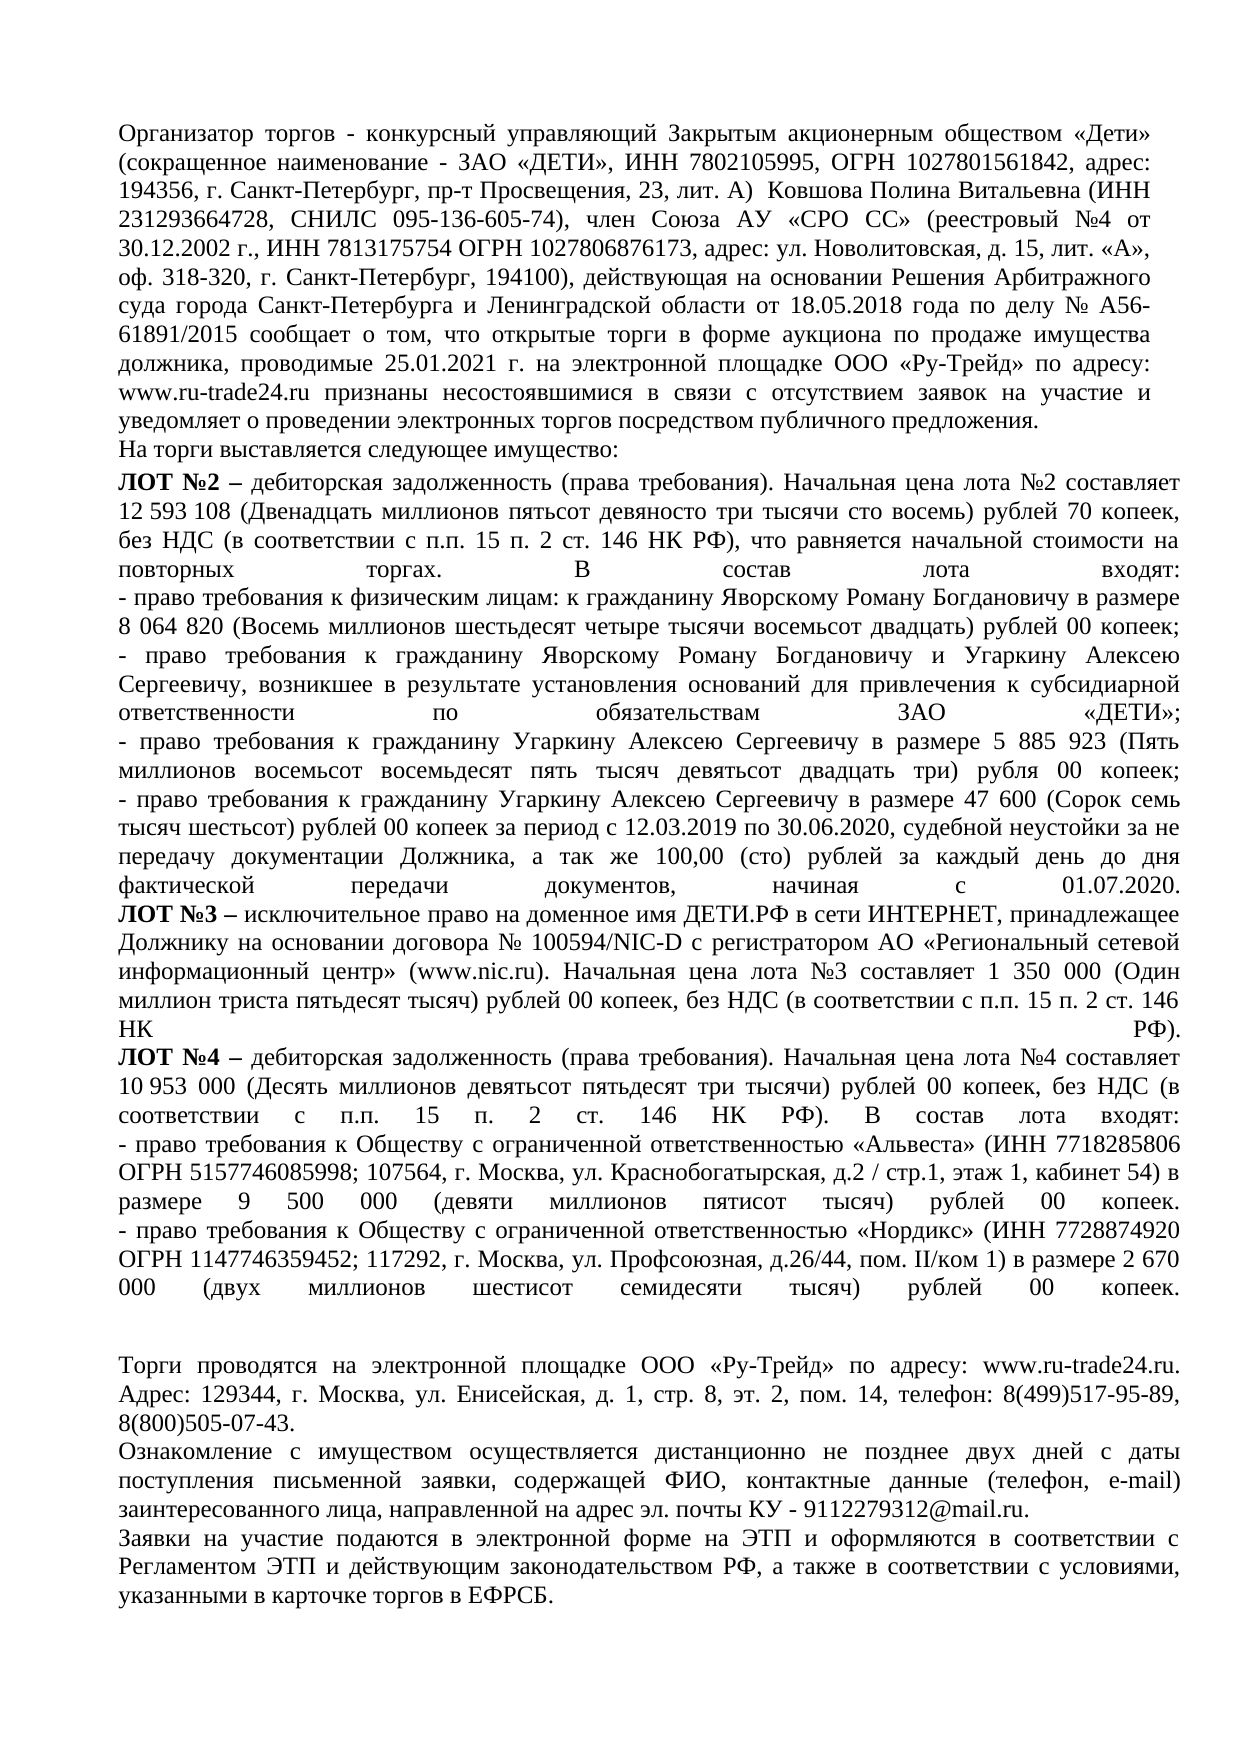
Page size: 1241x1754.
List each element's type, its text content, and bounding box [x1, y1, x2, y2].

text Ознакомление с имуществом осуществляется дистанционно не позднее двух дней с даты поступления письменной заявки, содержащей ФИО, контактные данные (телефон, e-mail) заинтересованного лица, направленной на адрес эл. почты КУ - 9112279312@mail.ru. [118, 1436, 1181, 1523]
text Торги проводятся на электронной площадке ООО «Ру-Трейд» по адресу: www.ru-trade24.ru. Адрес: 129344, г. Москва, ул. Енисейская, д. 1, стр. 8, эт. 2, пом. 14, телефон: 8(499)517-95-89, 8(800)505-07-43. [118, 1350, 1181, 1436]
text Организатор торгов - конкурсный управляющий Закрытым акционерным обществом «Дети» (сокращенное наименование - ЗАО «ДЕТИ», ИНН 7802105995, ОГРН 1027801561842, адрес: 194356, г. Санкт-Петербург, пр-т Просвещения, 23, лит. А) Ковшова Полина Витальевна (ИНН 231293664728, СНИЛС 095-136-605-74), член Союза АУ «СРО СС» (реестровый №4 от 30.12.2002 г., ИНН 7813175754 ОГРН 1027806876173, адрес: ул. Новолитовская, д. 15, лит. «А», оф. 318-320, г. Санкт-Петербург, 194100), действующая на основании Решения Арбитражного суда города Санкт-Петербурга и Ленинградской области от 18.05.2018 года по делу № А56-61891/2015 сообщает о том, что открытые торги в форме аукциона по продаже имущества должника, проводимые 25.01.2021 г. на электронной площадке ООО «Ру-Трейд» по адресу: www.ru-trade24.ru признаны несостоявшимися в связи с отсутствием заявок на участие и уведомляет о проведении электронных торгов посредством публичного предложения. [118, 118, 1152, 434]
text Заявки на участие подаются в электронной форме на ЭТП и оформляются в соответствии с Регламентом ЭТП и действующим законодательством РФ, а также в соответствии с условиями, указанными в карточке торгов в ЕФРСБ. [118, 1523, 1181, 1609]
text На торги выставляется следующее имущество: [118, 434, 1181, 463]
text ЛОТ №2 – дебиторская задолженность (права требования). Начальная цена лота №2 составляет 12 593 108 (Двенадцать миллионов пятьсот девяносто три тысячи сто восемь) рублей 70 копеек, без НДС (в соответствии с п.п. 15 п. 2 ст. 146 НК РФ), что равняется начальной стоимости на повторных торгах. В состав лота входят: - право требования к физическим лицам: к гражданину Яворскому Роману Богдановичу в размере 8 064 820 (Восемь миллионов шестьдесят четыре тысячи восемьсот двадцать) рублей 00 копеек; - право требования к гражданину Яворскому Роману Богдановичу и Угаркину Алексею Сергеевичу, возникшее в результате установления оснований для привлечения к субсидиарной ответственности по обязательствам ЗАО «ДЕТИ»; - право требования к гражданину Угаркину Алексею Сергеевичу в размере 5 885 923 (Пять миллионов восемьсот восемьдесят пять тысяч девятьсот двадцать три) рубля 00 копеек; - право требования к гражданину Угаркину Алексею Сергеевичу в размере 47 600 (Сорок семь тысяч шестьсот) рублей 00 копеек за период с 12.03.2019 по 30.06.2020, судебной неустойки за не передачу документации Должника, а так же 100,00 (сто) рублей за каждый день до дня фактической передачи документов, начиная с 01.07.2020. ЛОТ №3 – исключительное право на доменное имя ДЕТИ.РФ в сети ИНТЕРНЕТ, принадлежащее Должнику на основании договора № 100594/NIC-D с регистратором АО «Региональный сетевой информационный центр» (www.nic.ru). Начальная цена лота №3 составляет 1 350 000 (Один миллион триста пятьдесят тысяч) рублей 00 копеек, без НДС (в соответствии с п.п. 15 п. 2 ст. 146 НК РФ). ЛОТ №4 – дебиторская задолженность (права требования). Начальная цена лота №4 составляет 10 953 000 (Десять миллионов девятьсот пятьдесят три тысячи) рублей 00 копеек, без НДС (в соответствии с п.п. 15 п. 2 ст. 146 НК РФ). В состав лота входят: - право требования к Обществу с ограниченной ответственностью «Альвеста» (ИНН 7718285806 ОГРН 5157746085998; 107564, г. Москва, ул. Краснобогатырская, д.2 / стр.1, этаж 1, кабинет 54) в размере 9 500 000 (девяти миллионов пятисот тысяч) рублей 00 копеек. - право требования к Обществу с ограниченной ответственностью «Нордикс» (ИНН 7728874920 ОГРН 1147746359452; 117292, г. Москва, ул. Профсоюзная, д.26/44, пом. II/ком 1) в размере 2 670 000 (двух миллионов шестисот семидесяти тысяч) рублей 00 копеек. [118, 467, 1181, 1325]
